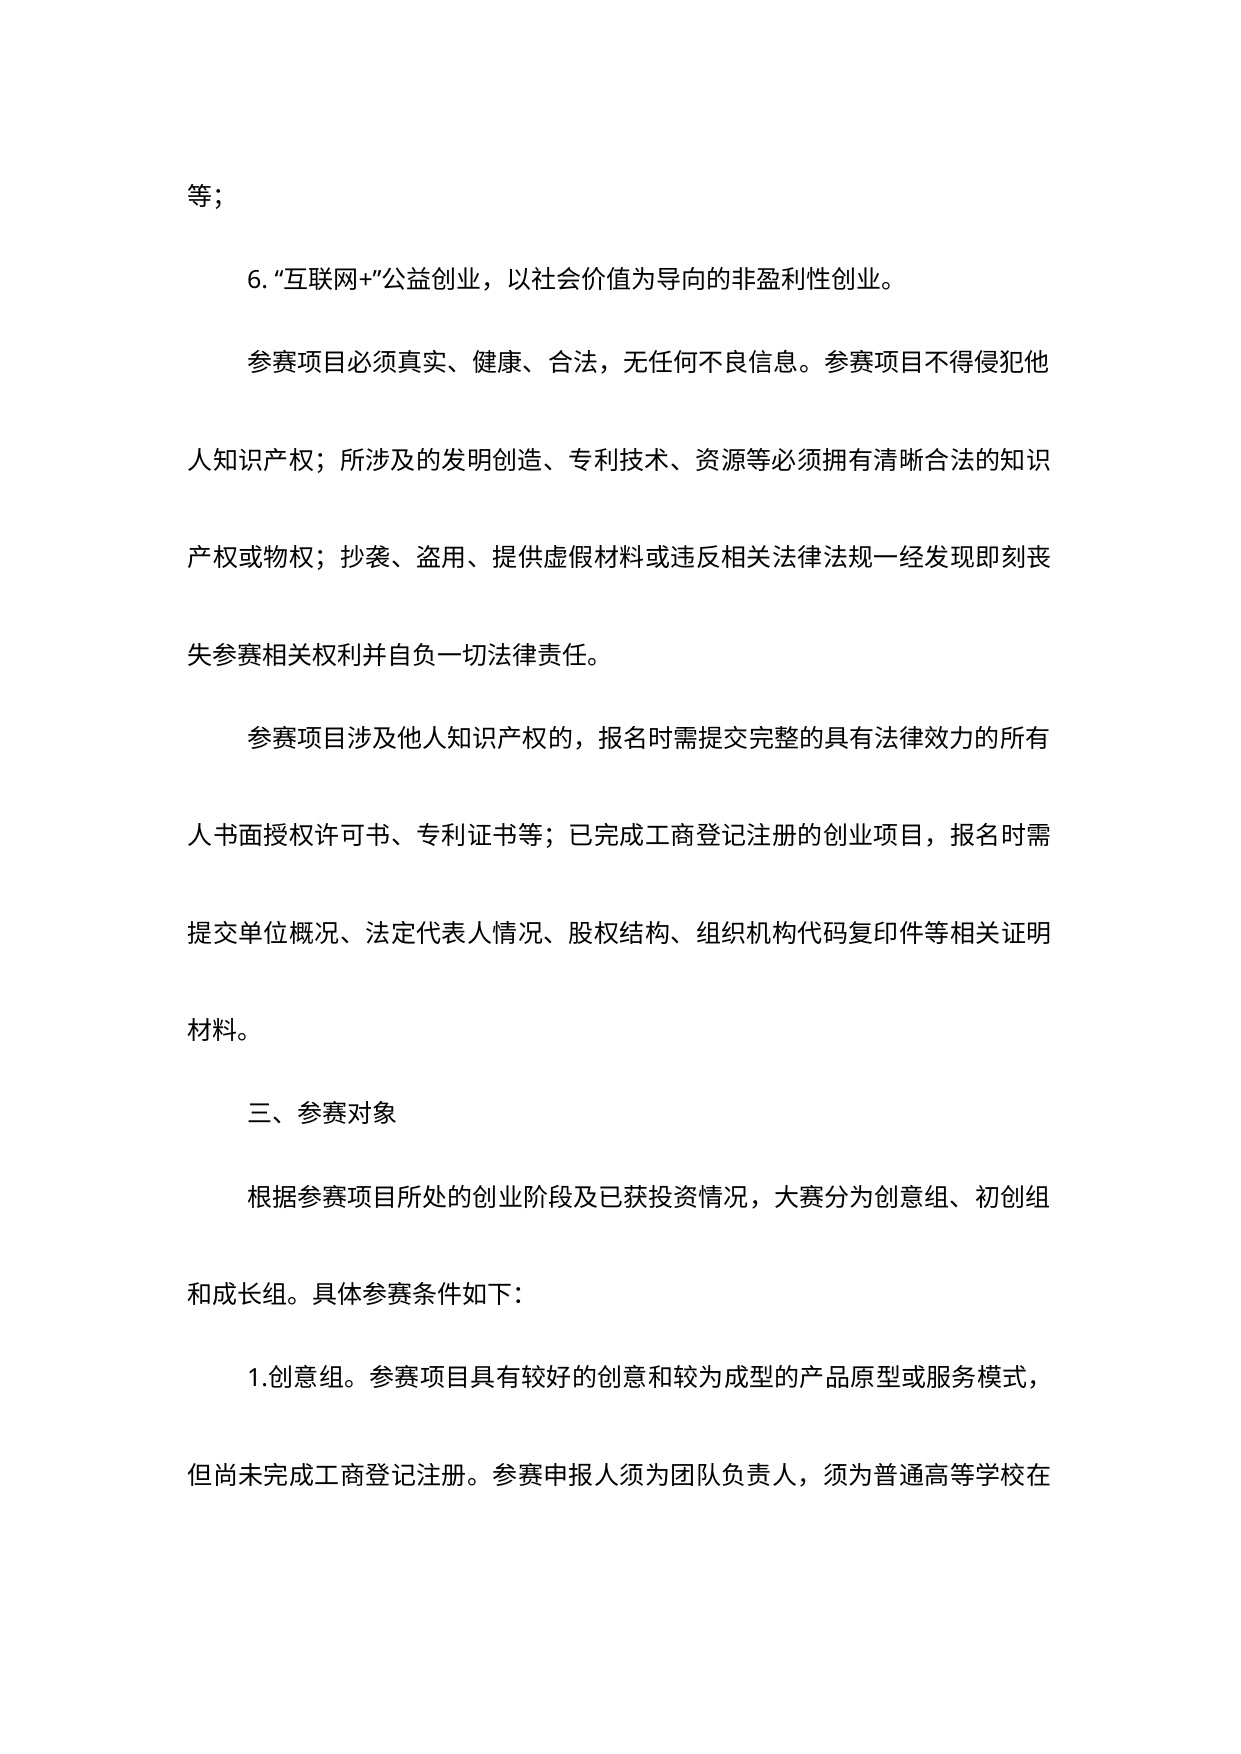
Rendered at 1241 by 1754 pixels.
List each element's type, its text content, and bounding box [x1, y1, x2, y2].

text 参赛项目涉及他人知识产权的，报名时需提交完整的具有法律效力的所有人书面授权许可书、专利证书等；已完成工商登记注册的创业项目，报名时需提交单位概况、法定代表人情况、股权结构、组织机构代码复印件等相关证明材料。 [187, 704, 1053, 1061]
text 6. “互联网+”公益创业，以社会价值为导向的非盈利性创业。 [187, 245, 1053, 310]
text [187, 162, 1053, 227]
text 三、参赛对象 [187, 1079, 1053, 1144]
text 参赛项目必须真实、健康、合法，无任何不良信息。参赛项目不得侵犯他人知识产权；所涉及的发明创造、专利技术、资源等必须拥有清晰合法的知识产权或物权；抄袭、盗用、提供虚假材料或违反相关法律法规一经发现即刻丧失参赛相关权利并自负一切法律责任。 [187, 328, 1053, 686]
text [187, 1343, 1053, 1506]
text 根据参赛项目所处的创业阶段及已获投资情况，大赛分为创意组、初创组和成长组。具体参赛条件如下： [187, 1163, 1053, 1325]
